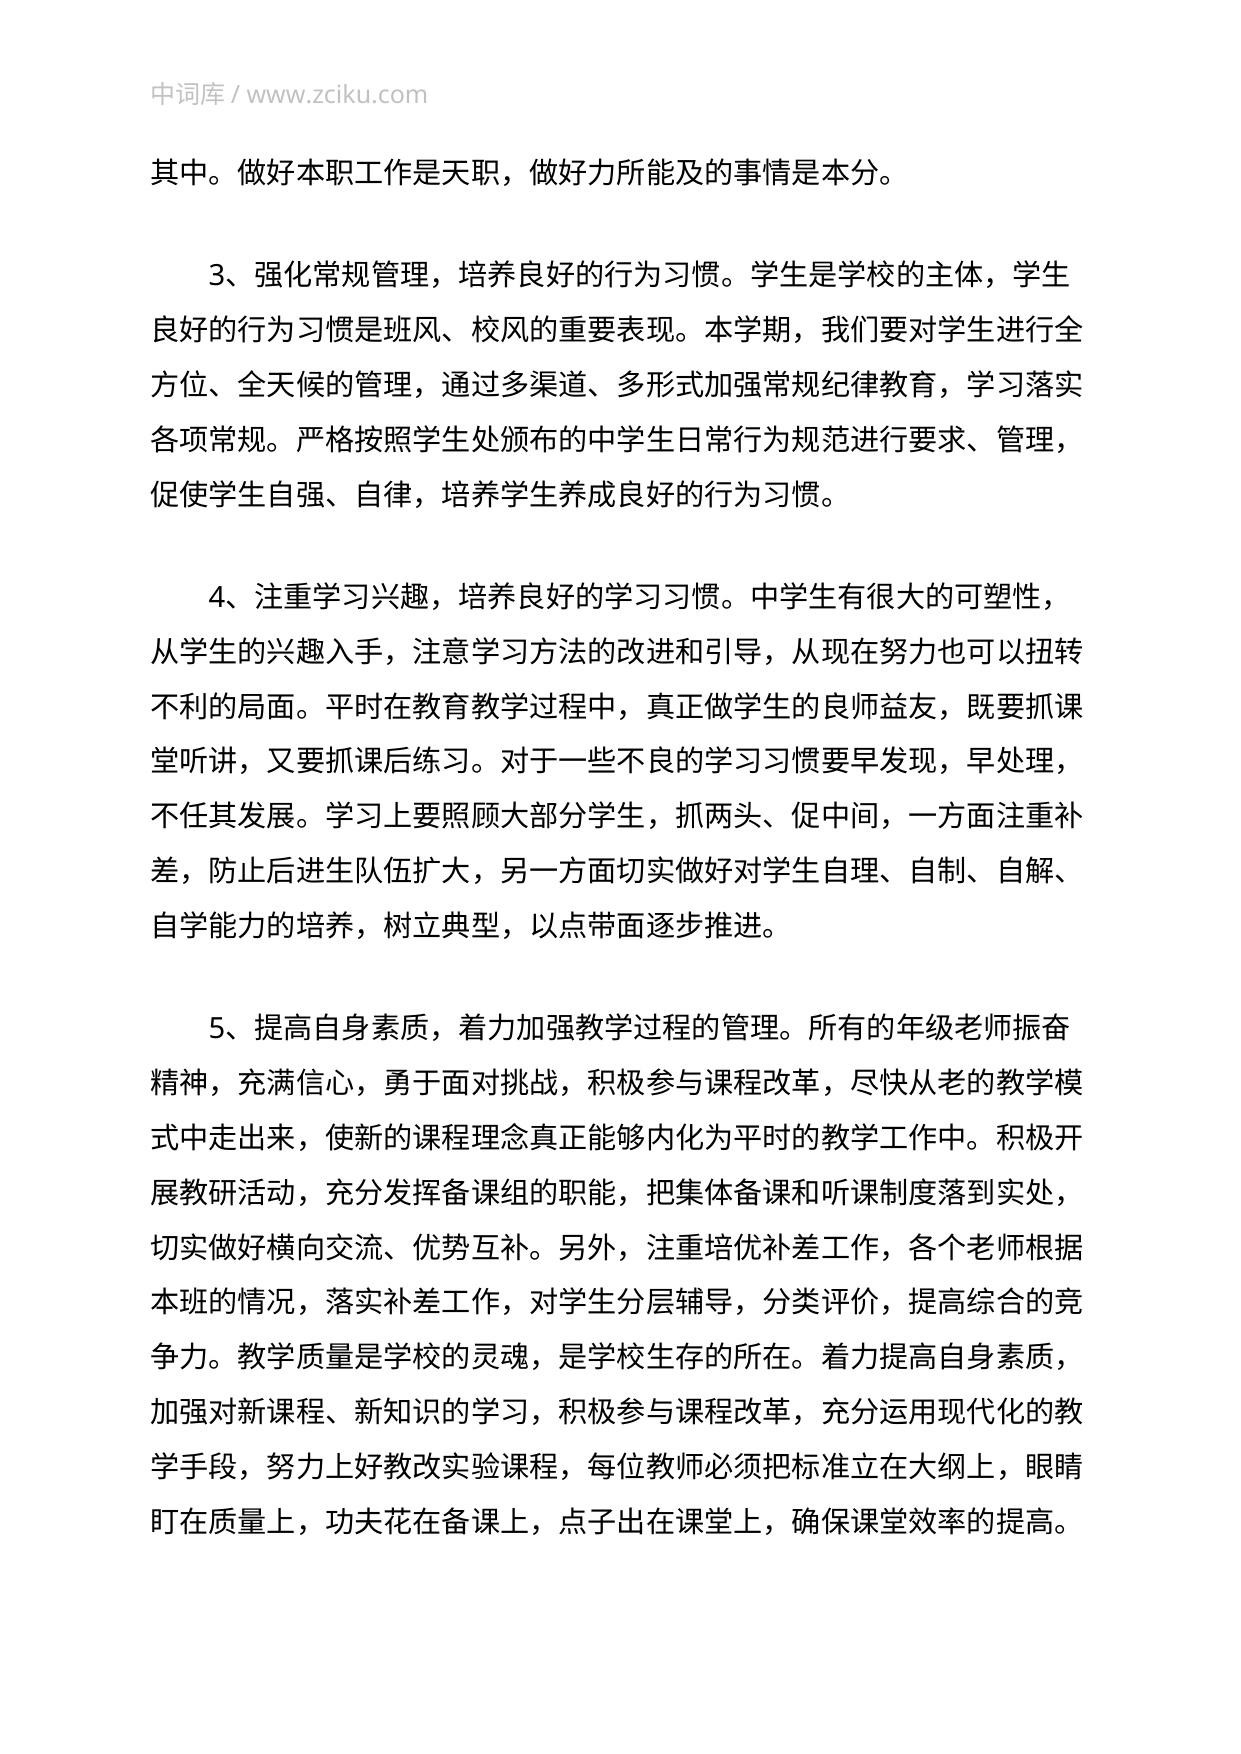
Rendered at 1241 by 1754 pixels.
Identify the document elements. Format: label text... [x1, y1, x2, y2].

text 4、注重学习兴趣，培养良好的学习习惯。中学生有很大的可塑性，从学生的兴趣入手，注意学习方法的改进和引导，从现在努力也可以扭转不利的局面。平时在教育教学过程中，真正做学生的良师益友，既要抓课堂听讲，又要抓课后练习。对于一些不良的学习习惯要早发现，早处理，不任其发展。学习上要照顾大部分学生，抓两头、促中间，一方面注重补差，防止后进生队伍扩大，另一方面切实做好对学生自理、自制、自解、自学能力的培养，树立典型，以点带面逐步推进。 [150, 573, 1090, 945]
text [150, 150, 1090, 192]
text 3、强化常规管理，培养良好的行为习惯。学生是学校的主体，学生良好的行为习惯是班风、校风的重要表现。本学期，我们要对学生进行全方位、全天候的管理，通过多渠道、多形式加强常规纪律教育，学习落实各项常规。严格按照学生处颁布的中学生日常行为规范进行要求、管理，促使学生自强、自律，培养学生养成良好的行为习惯。 [150, 252, 1090, 514]
text 5、提高自身素质，着力加强教学过程的管理。所有的年级老师振奋精神，充满信心，勇于面对挑战，积极参与课程改革，尽快从老的教学模式中走出来，使新的课程理念真正能够内化为平时的教学工作中。积极开展教研活动，充分发挥备课组的职能，把集体备课和听课制度落到实处，切实做好横向交流、优势互补。另外，注重培优补差工作，各个老师根据本班的情况，落实补差工作，对学生分层辅导，分类评价，提高综合的竞争力。教学质量是学校的灵魂，是学校生存的所在。着力提高自身素质，加强对新课程、新知识的学习，积极参与课程改革，充分运用现代化的教学手段，努力上好教改实验课程，每位教师必须把标准立在大纲上，眼睛盯在质量上，功夫花在备课上，点子出在课堂上，确保课堂效率的提高。 [150, 1004, 1090, 1541]
